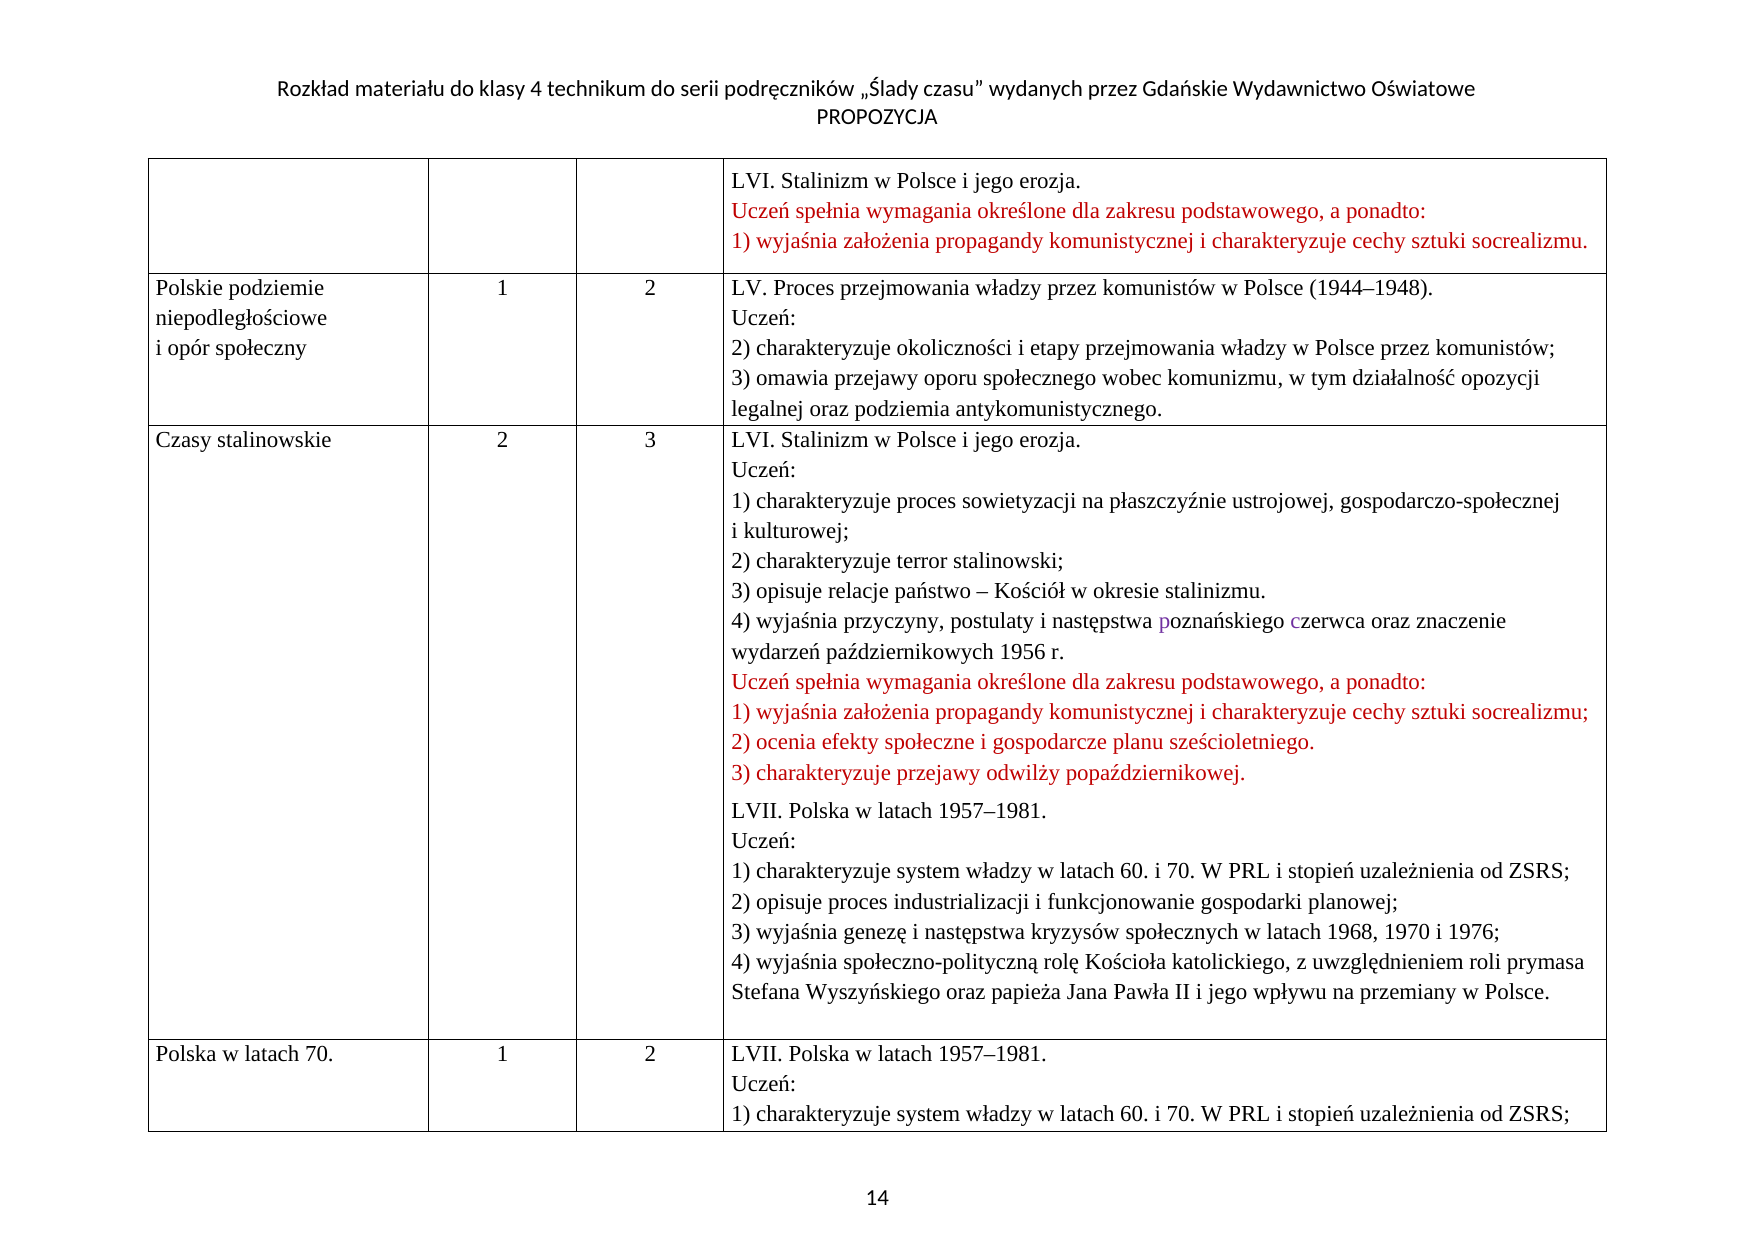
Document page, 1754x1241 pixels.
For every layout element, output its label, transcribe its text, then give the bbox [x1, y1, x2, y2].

table_cell Polska w latach 70. [149, 1040, 428, 1131]
table_cell LV. Proces przejmowania władzy przez komunistów w Polsce (1944–1948). Uczeń: 2) charakteryzuje okoliczności i etapy przejmowania władzy w Polsce przez komunistów; 3) omawia przejawy oporu społecznego wobec komunizmu, w tym działalność opozycji legalnej oraz podziemia antykomunistycznego. [724, 274, 1606, 425]
table_cell LVI. Stalinizm w Polsce i jego erozja. Uczeń: 1) charakteryzuje proces sowietyzacji na płaszczyźnie ustrojowej, gospodarczo-społecznej i kulturowej; 2) charakteryzuje terror stalinowski; 3) opisuje relacje państwo – Kościół w okresie stalinizmu. 4) wyjaśnia przyczyny, postulaty i następstwa poznańskiego czerwca oraz znaczenie wydarzeń październikowych 1956 r. Uczeń spełnia wymagania określone dla zakresu podstawowego, a ponadto: 1) wyjaśnia założenia propagandy komunistycznej i charakteryzuje cechy sztuki socrealizmu; 2) ocenia efekty społeczne i gospodarcze planu sześcioletniego. 3) charakteryzuje przejawy odwilży popaździernikowej. LVII. Polska w latach 1957–1981. Uczeń: 1) charakteryzuje system władzy w latach 60. i 70. W PRL i stopień uzależnienia od ZSRS; 2) opisuje proces industrializacji i funkcjonowanie gospodarki planowej; 3) wyjaśnia genezę i następstwa kryzysów społecznych w latach 1968, 1970 i 1976; 4) wyjaśnia społeczno-polityczną rolę Kościoła katolickiego, z uwzględnieniem roli prymasa Stefana Wyszyńskiego oraz papieża Jana Pawła II i jego wpływu na przemiany w Polsce. [724, 426, 1606, 1039]
table_cell 3 [577, 159, 723, 273]
table_cell 2 [577, 274, 723, 425]
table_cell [149, 159, 428, 273]
table_cell Polskie podziemie niepodległościowe i opór społeczny [149, 274, 428, 425]
table_cell 2 [577, 1040, 723, 1131]
table_cell 2 [429, 426, 576, 1039]
table_cell 1 [429, 1040, 576, 1131]
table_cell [724, 159, 1606, 273]
table_cell 1 [429, 274, 576, 425]
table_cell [724, 1040, 1606, 1131]
table_cell Czasy stalinowskie [149, 426, 428, 1039]
table_cell 3 [577, 426, 723, 1039]
table_cell 1 [429, 159, 576, 273]
